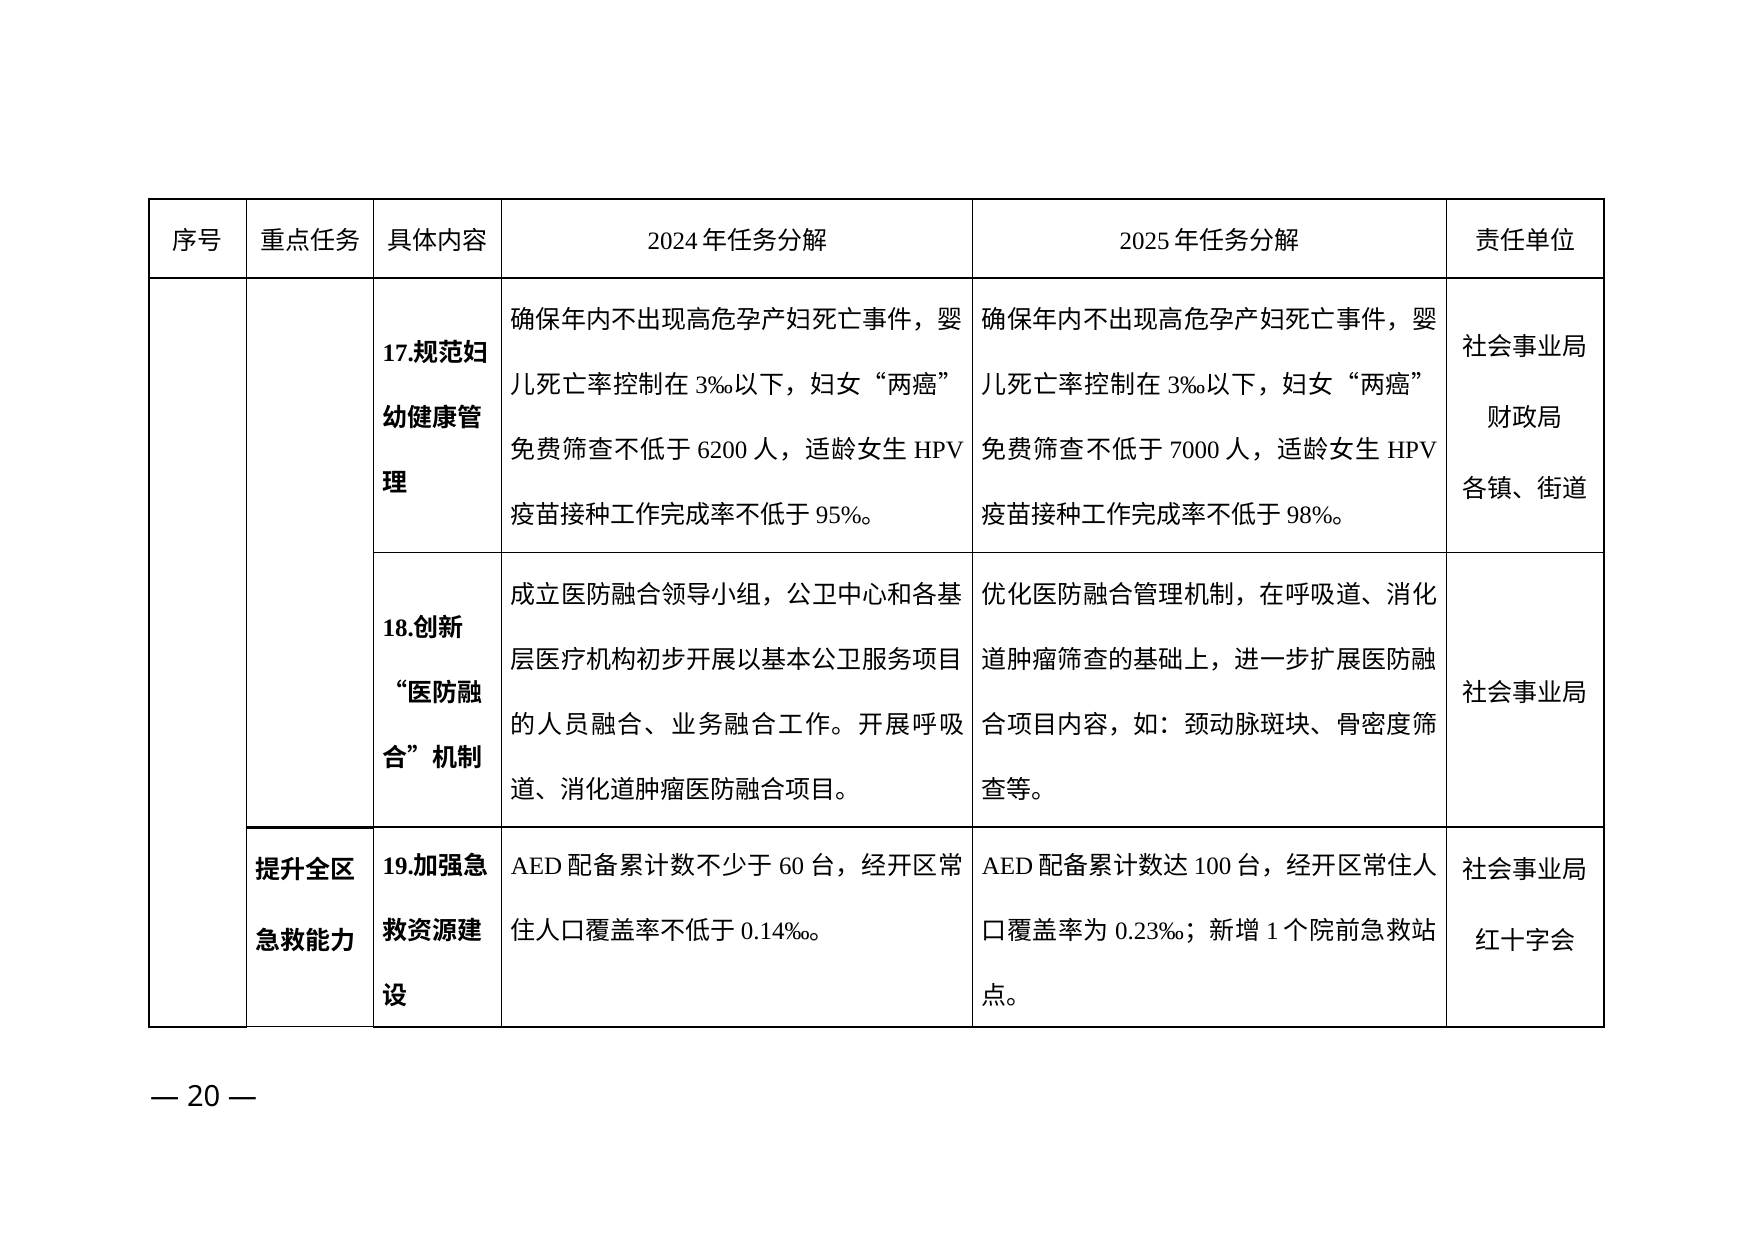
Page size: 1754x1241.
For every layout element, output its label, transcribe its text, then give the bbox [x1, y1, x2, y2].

table_header 2025年任务分解 [973, 200, 1446, 277]
table_cell 社会事业局 财政局 各镇、街道 [1447, 279, 1603, 552]
table_cell 确保年内不出现高危孕产妇死亡事件，婴儿死亡率控制在3‰以下，妇女“两癌”免费筛查不低于6200人，适龄女生HPV疫苗接种工作完成率不低于95%。 [502, 279, 972, 552]
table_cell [973, 828, 1446, 1026]
table_header 责任单位 [1447, 200, 1603, 277]
table_cell 提升全区 急救能力 [247, 829, 373, 1026]
table_header 具体内容 [374, 200, 501, 277]
table_cell 社会事业局 红十字会 各镇、街道 [1447, 828, 1603, 1026]
table_cell 19.加强急救资源建设 [374, 828, 501, 1026]
table_cell AED配备累计数不少于60台，经开区常住人口覆盖率不低于0.14‰。 [502, 828, 972, 1026]
table_cell 成立医防融合领导小组，公卫中心和各基层医疗机构初步开展以基本公卫服务项目的人员融合、业务融合工作。开展呼吸道、消化道肿瘤医防融合项目。 [502, 553, 972, 826]
table_header 序号 [150, 200, 246, 277]
table_header 2024年任务分解 [502, 200, 972, 277]
table_cell 17.规范妇幼健康管理 [374, 279, 501, 552]
table_cell 确保年内不出现高危孕产妇死亡事件，婴儿死亡率控制在3‰以下，妇女“两癌”免费筛查不低于7000人，适龄女生HPV疫苗接种工作完成率不低于98%。 [973, 279, 1446, 552]
table_cell 社会事业局 [1447, 553, 1603, 826]
table_cell 优化医防融合管理机制，在呼吸道、消化道肿瘤筛查的基础上，进一步扩展医防融合项目内容，如：颈动脉斑块、骨密度筛查等。 [973, 553, 1446, 826]
table_header 重点任务 [247, 200, 373, 277]
table_cell 18.创新“医防融合”机制 [374, 553, 501, 826]
